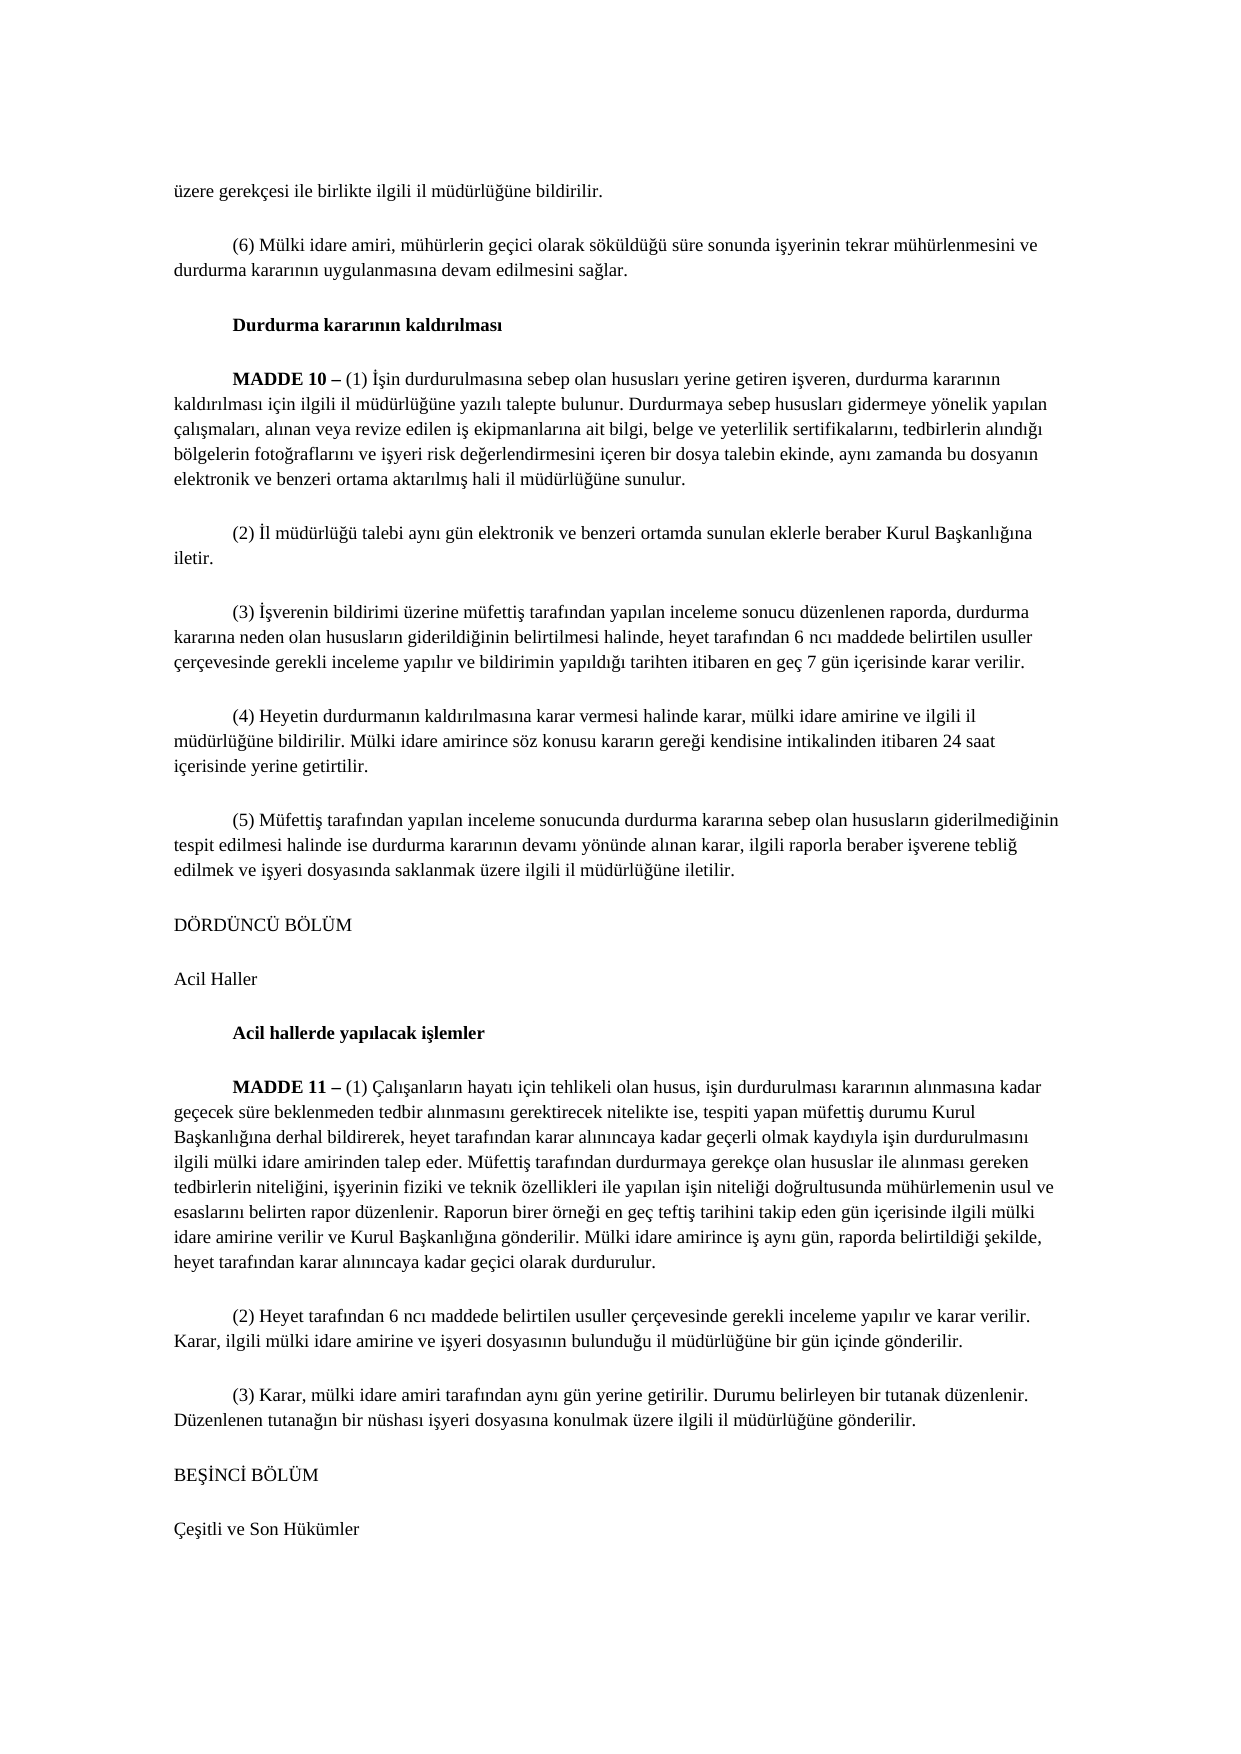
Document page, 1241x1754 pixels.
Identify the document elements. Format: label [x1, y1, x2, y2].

table_header [146, 148, 1094, 1568]
